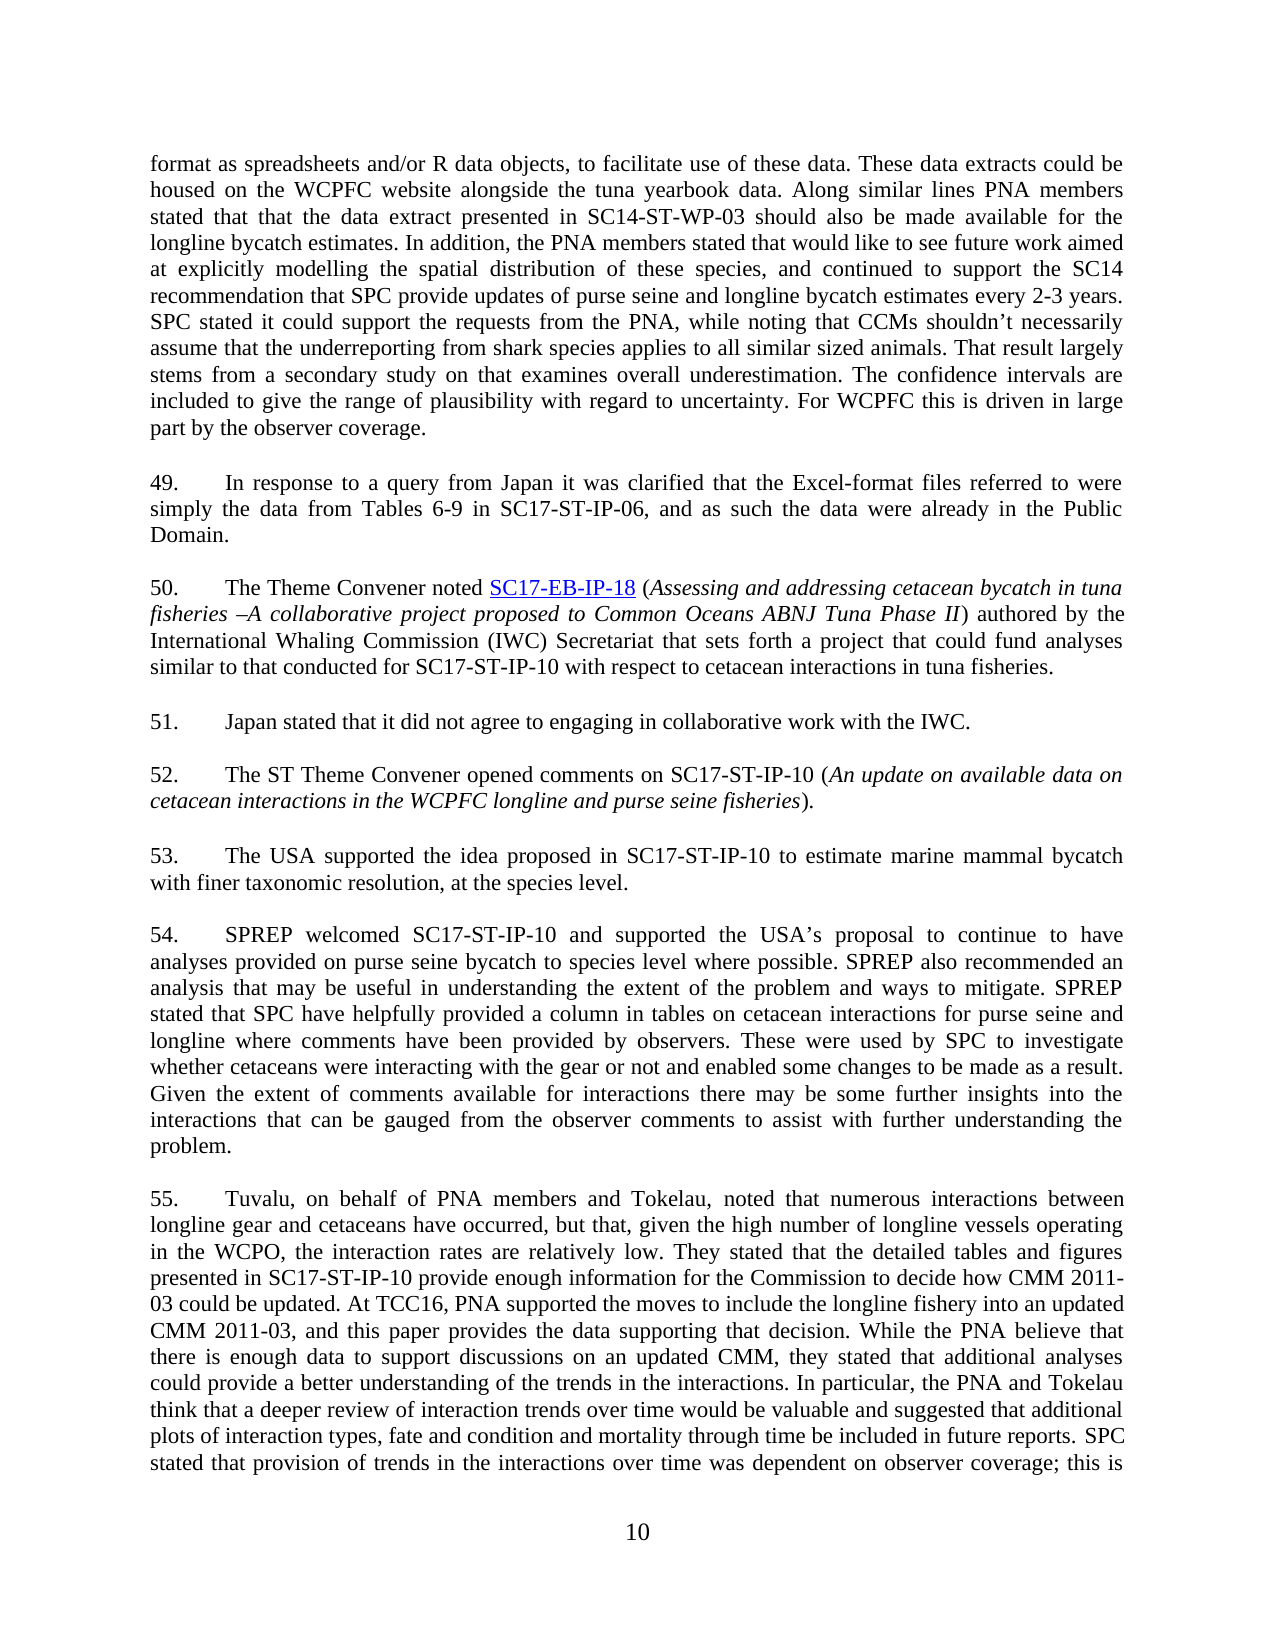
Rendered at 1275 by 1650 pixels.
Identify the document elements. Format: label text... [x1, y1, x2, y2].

list SPREP welcomed SC17-ST-IP-10 and supported the USA’s proposal to continue to have analyses provided on purse seine bycatch to species level where possible. SPREP also recommended an analysis that may be useful in understanding the extent of the problem and ways to mitigate. SPREP stated that SPC have helpfully provided a column in tables on cetacean interactions for purse seine and longline where comments have been provided by observers. These were used by SPC to investigate whether cetaceans were interacting with the gear or not and enabled some changes to be made as a result. Given the extent of comments available for interactions there may be some further insights into the interactions that can be gauged from the observer comments to assist with further understanding the problem. [150, 921, 1125, 1159]
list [150, 150, 1125, 440]
list Japan stated that it did not agree to engaging in collaborative work with the IWC. [150, 708, 1125, 734]
list The ST Theme Convener opened comments on SC17-ST-IP-10 (An update on available data on cetacean interactions in the WCPFC longline and purse seine fisheries). [150, 761, 1125, 814]
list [150, 1185, 1125, 1475]
list In response to a query from Japan it was clarified that the Excel-format files referred to were simply the data from Tables 6-9 in SC17-ST-IP-06, and as such the data were already in the Public Domain. [150, 469, 1125, 548]
list The Theme Convener noted SC17-EB-IP-18 (Assessing and addressing cetacean bycatch in tuna fisheries –A collaborative project proposed to Common Oceans ABNJ Tuna Phase II) authored by the International Whaling Commission (IWC) Secretariat that sets forth a project that could fund analyses similar to that conducted for SC17-ST-IP-10 with respect to cetacean interactions in tuna fisheries. [150, 574, 1125, 679]
list The USA supported the idea proposed in SC17-ST-IP-10 to estimate marine mammal bycatch with finer taxonomic resolution, at the species level. [150, 842, 1125, 895]
